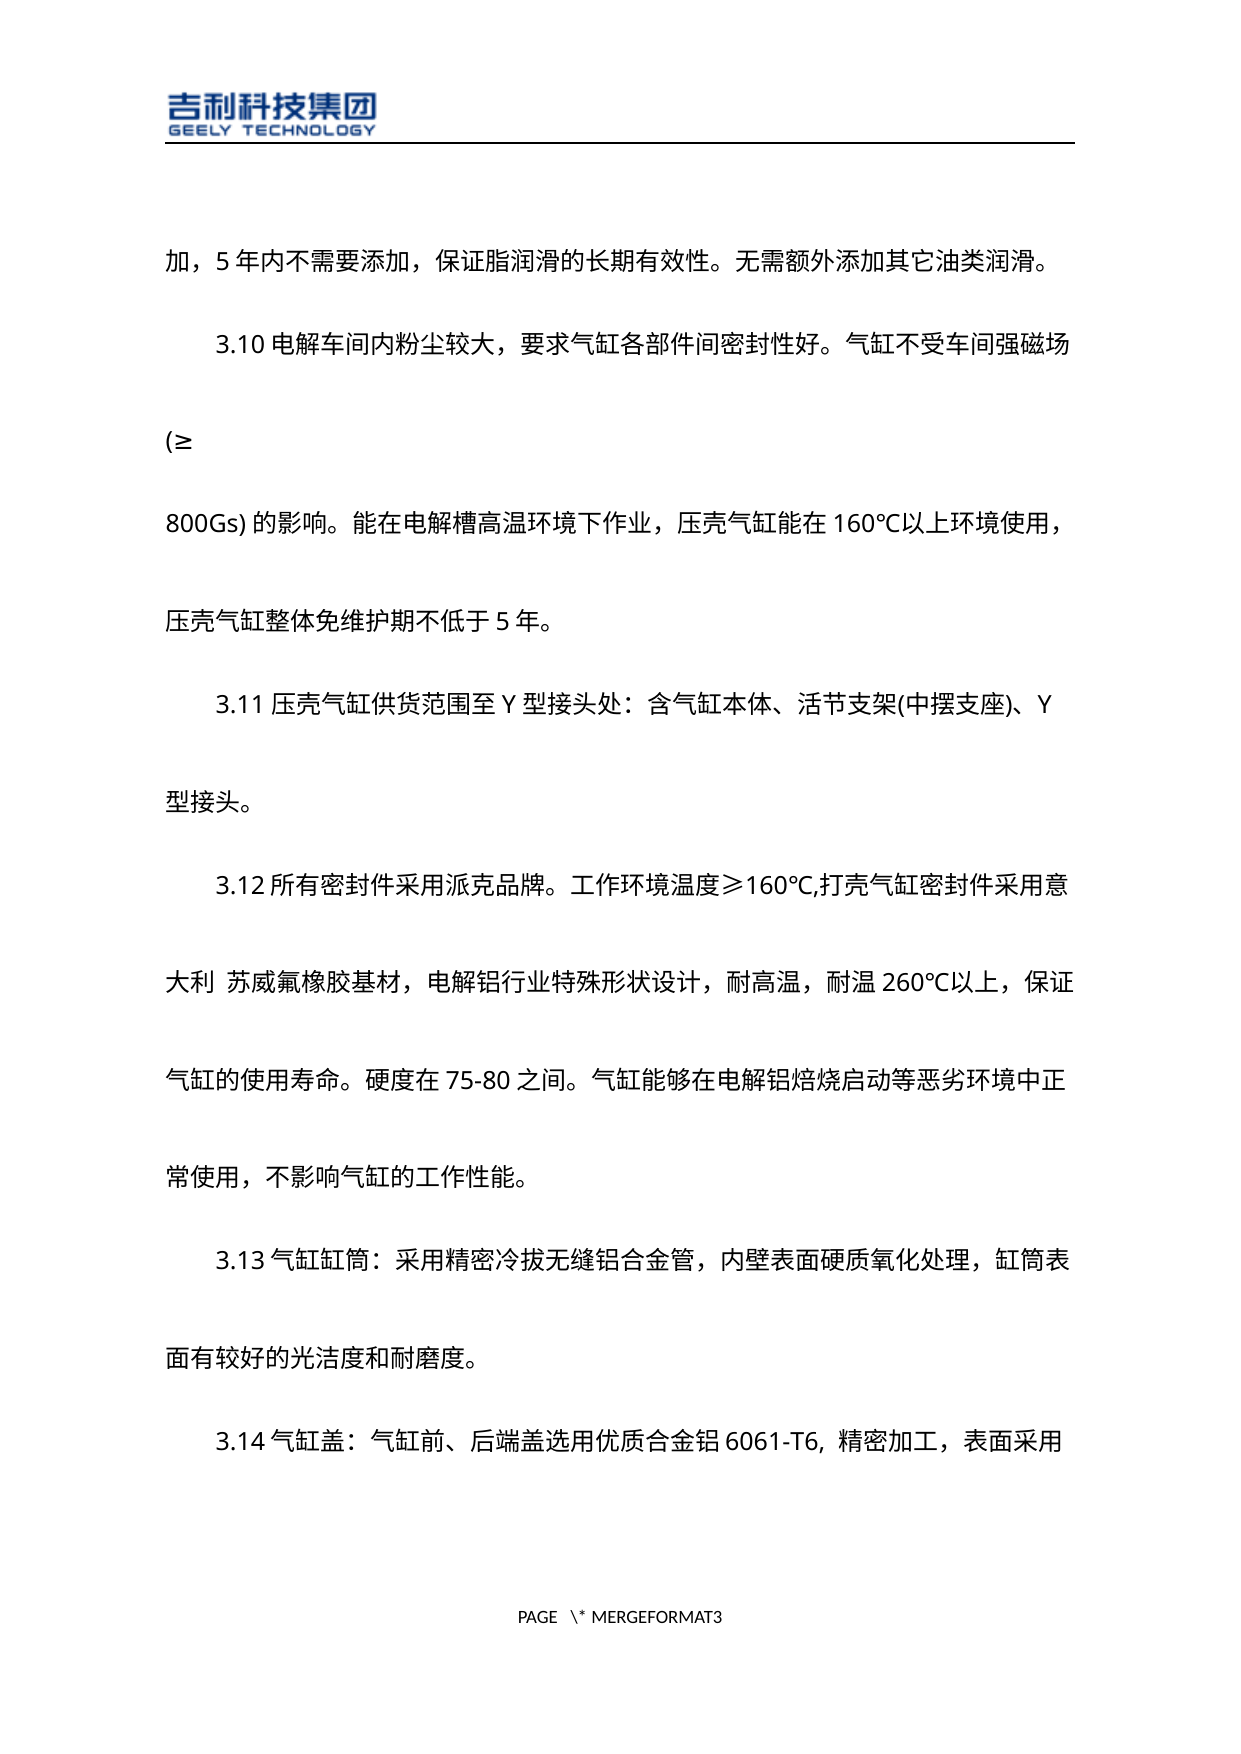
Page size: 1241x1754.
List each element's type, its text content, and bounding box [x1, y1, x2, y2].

picture [165, 88, 380, 141]
text 3.12所有密封件采用派克品牌。工作环境温度≥160℃,打壳气缸密封件采用意大利 苏威氟橡胶基材，电解铝行业特殊形状设计，耐高温，耐温260℃以上，保证气缸的使用寿命。硬度在75-80之间。气缸能够在电解铝焙烧启动等恶劣环境中正常使用，不影响气缸的工作性能。 [165, 851, 1075, 1208]
text 800Gs) 的影响。能在电解槽高温环境下作业，压壳气缸能在160℃以上环境使用，压壳气缸整体免维护期不低于5年。 [165, 489, 1075, 652]
text 3.11 压壳气缸供货范围至Y 型接头处：含气缸本体、活节支架(中摆支座)、Y 型接头。 [165, 670, 1075, 833]
text 3.13气缸缸筒：采用精密冷拔无缝铝合金管，内壁表面硬质氧化处理，缸筒表面有较好的光洁度和耐磨度。 [165, 1226, 1075, 1389]
text 3.10电解车间内粉尘较大，要求气缸各部件间密封性好。气缸不受车间强磁场(≥ [165, 310, 1075, 473]
text 3.9气缸本体润滑采用德国福斯耐高温固态润滑脂，耐温260℃以上， 一次添加，5年内不需要添加，保证脂润滑的长期有效性。无需额外添加其它油类润滑。 [165, 227, 1075, 292]
